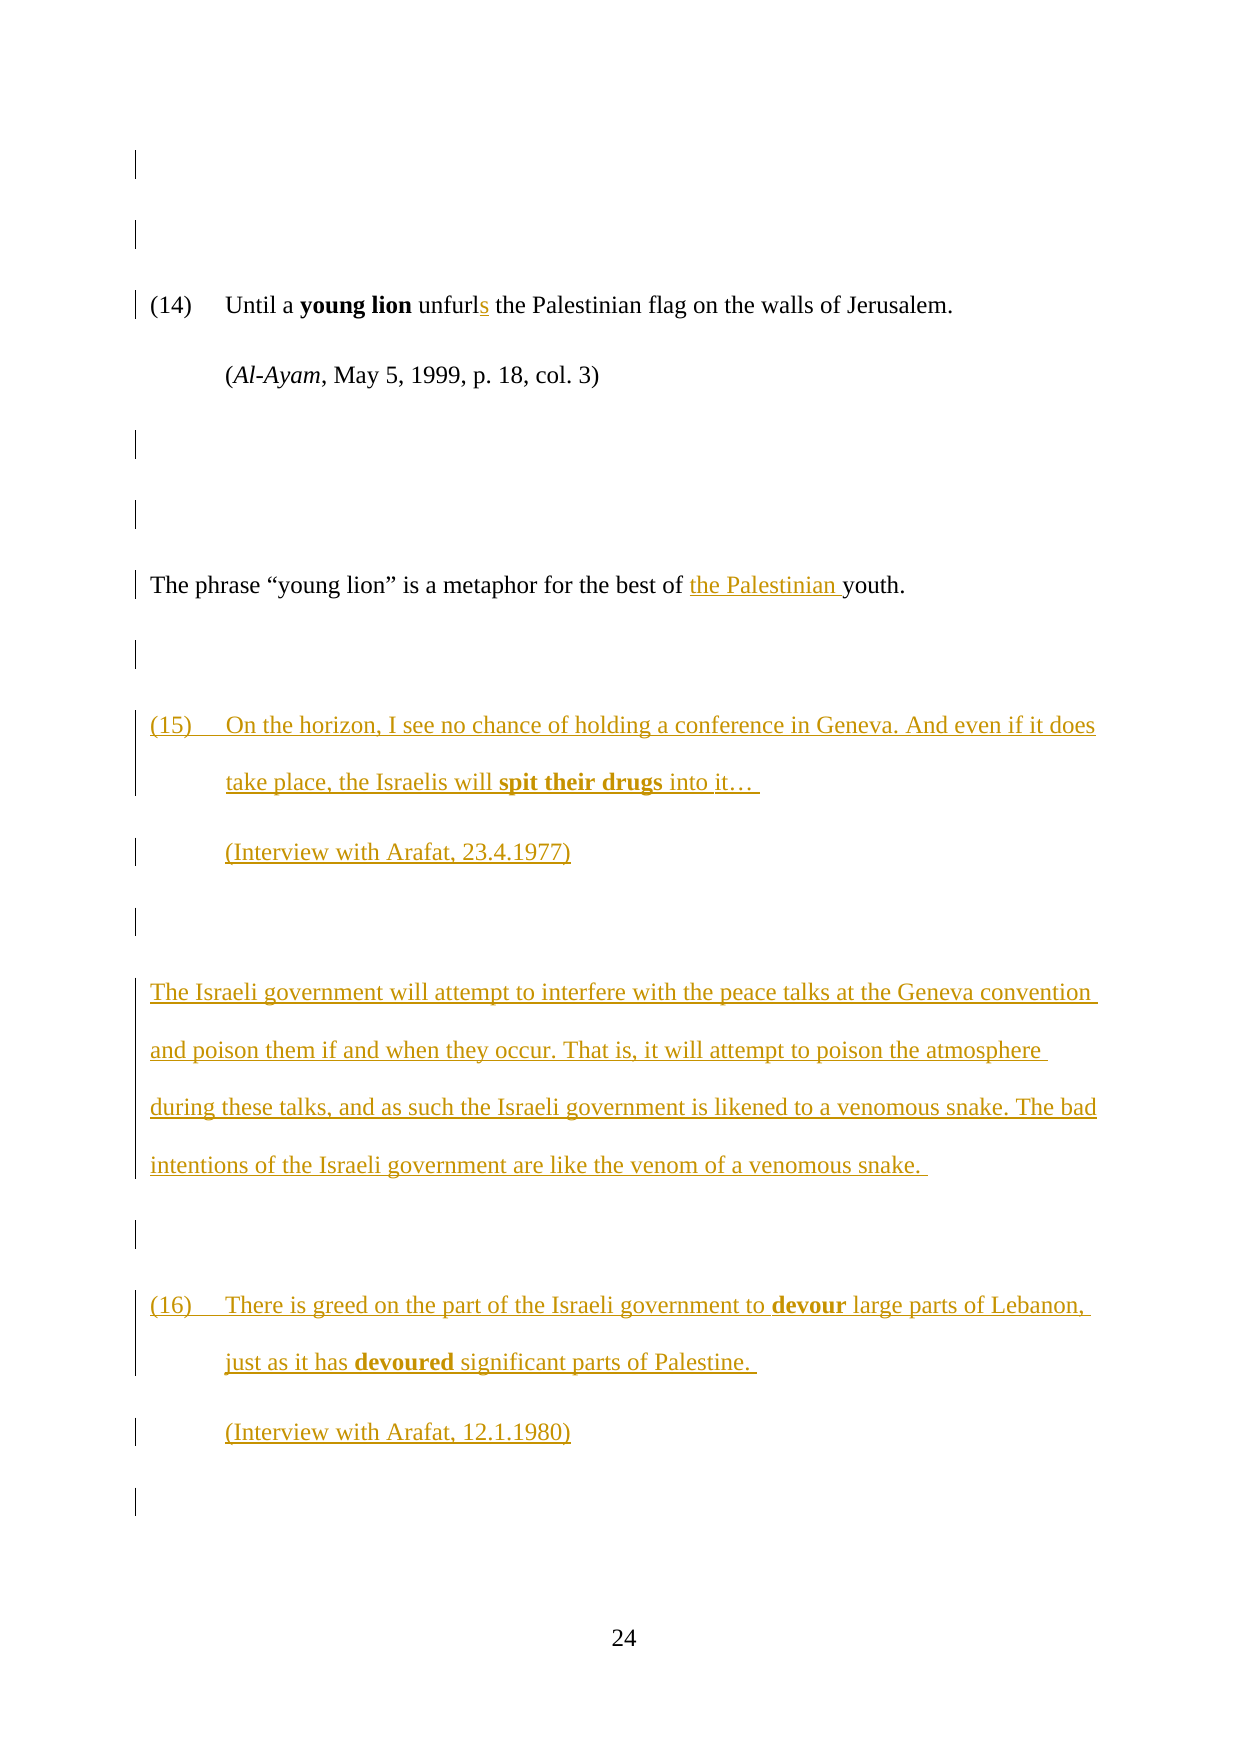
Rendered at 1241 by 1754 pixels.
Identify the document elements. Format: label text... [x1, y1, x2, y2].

text The phrase “young lion” is a metaphor for the best of youth. [150, 570, 1098, 599]
text (Al-Ayam, May 5, 1999, p. 18, col. 3) [150, 360, 1098, 389]
text (14) Until a young lion unfurl the Palestinian flag on the walls of Jerusalem. [150, 290, 1098, 319]
